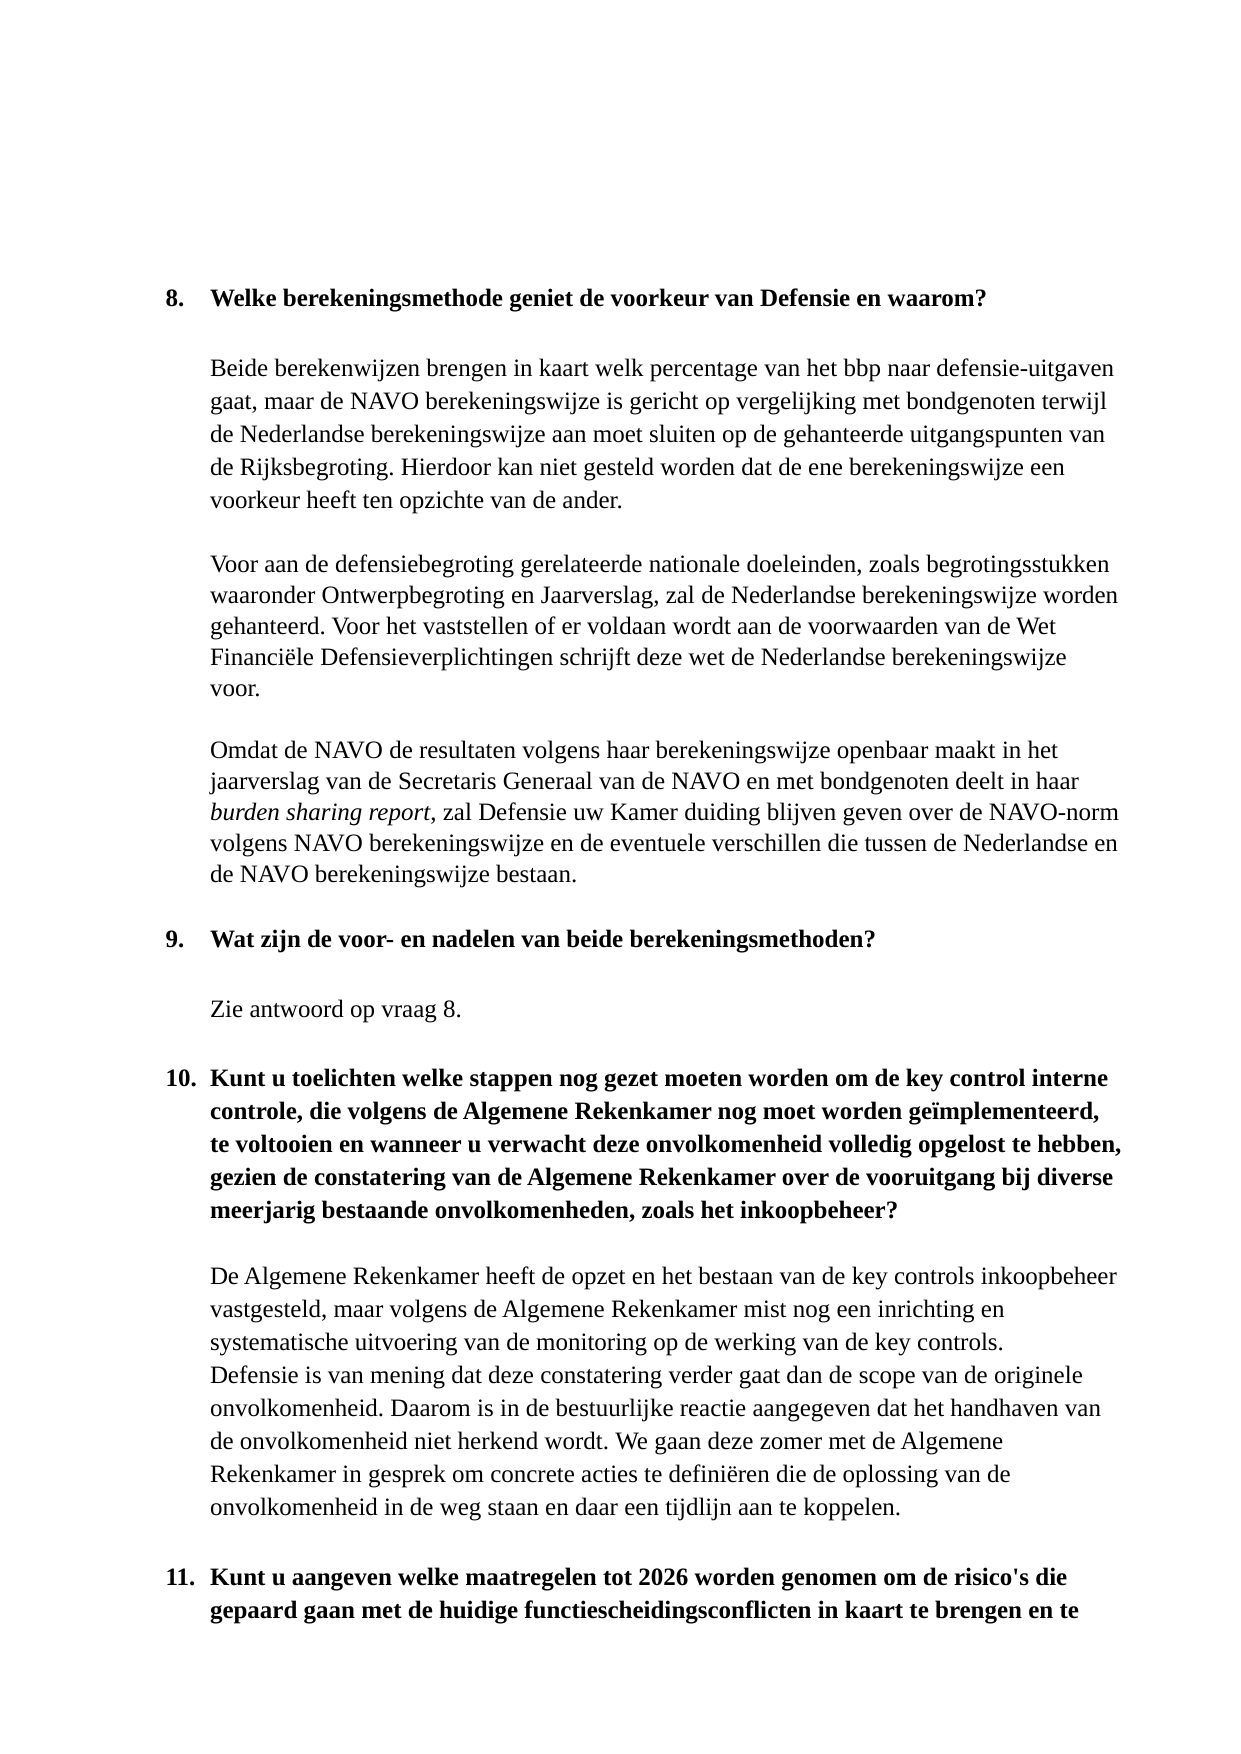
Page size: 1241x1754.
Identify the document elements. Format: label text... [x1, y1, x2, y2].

list Zie antwoord op vraag 8. [210, 994, 1122, 1058]
list Beide berekenwijzen brengen in kaart welk percentage van het bbp naar defensie-uitgaven gaat, maar de NAVO berekeningswijze is gericht op vergelijking met bondgenoten terwijl de Nederlandse berekeningswijze aan moet sluiten op de gehanteerde uitgangspunten van de Rijksbegroting. Hierdoor kan niet gesteld worden dat de ene berekeningswijze een voorkeur heeft ten opzichte van de ander. [210, 353, 1122, 514]
list Omdat de NAVO de resultaten volgens haar berekeningswijze openbaar maakt in het jaarverslag van de Secretaris Generaal van de NAVO en met bondgenoten deelt in haar burden sharing report, zal Defensie uw Kamer duiding blijven geven over de NAVO-norm volgens NAVO berekeningswijze en de eventuele verschillen die tussen de Nederlandse en de NAVO berekeningswijze bestaan. [210, 735, 1122, 922]
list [165, 1562, 1122, 1624]
list Kunt u toelichten welke stappen nog gezet moeten worden om de key control interne controle, die volgens de Algemene Rekenkamer nog moet worden geïmplementeerd, te voltooien en wanneer u verwacht deze onvolkomenheid volledig opgelost te hebben, gezien de constatering van de Algemene Rekenkamer over de vooruitgang bij diverse meerjarig bestaande onvolkomenheden, zoals het inkoopbeheer? De Algemene Rekenkamer heeft de opzet en het bestaan van de key controls inkoopbeheer vastgesteld, maar volgens de Algemene Rekenkamer mist nog een inrichting en systematische uitvoering van de monitoring op de werking van de key controls. Defensie is van mening dat deze constatering verder gaat dan de scope van de originele onvolkomenheid. Daarom is in de bestuurlijke reactie aangegeven dat het handhaven van de onvolkomenheid niet herkend wordt. We gaan deze zomer met de Algemene Rekenkamer in gesprek om concrete acties te definiëren die de oplossing van de onvolkomenheid in de weg staan en daar een tijdlijn aan te koppelen. [165, 1063, 1122, 1557]
list Welke berekeningsmethode geniet de voorkeur van Defensie en waarom? [165, 283, 1122, 348]
list Voor aan de defensiebegroting gerelateerde nationale doeleinden, zoals begrotingsstukken waaronder Ontwerpbegroting en Jaarverslag, zal de Nederlandse berekeningswijze worden gehanteerd. Voor het vaststellen of er voldaan wordt aan de voorwaarden van de Wet Financiële Defensieverplichtingen schrijft deze wet de Nederlandse berekeningswijze voor. [210, 549, 1122, 702]
list Wat zijn de voor- en nadelen van beide berekeningsmethoden? [165, 924, 1122, 989]
